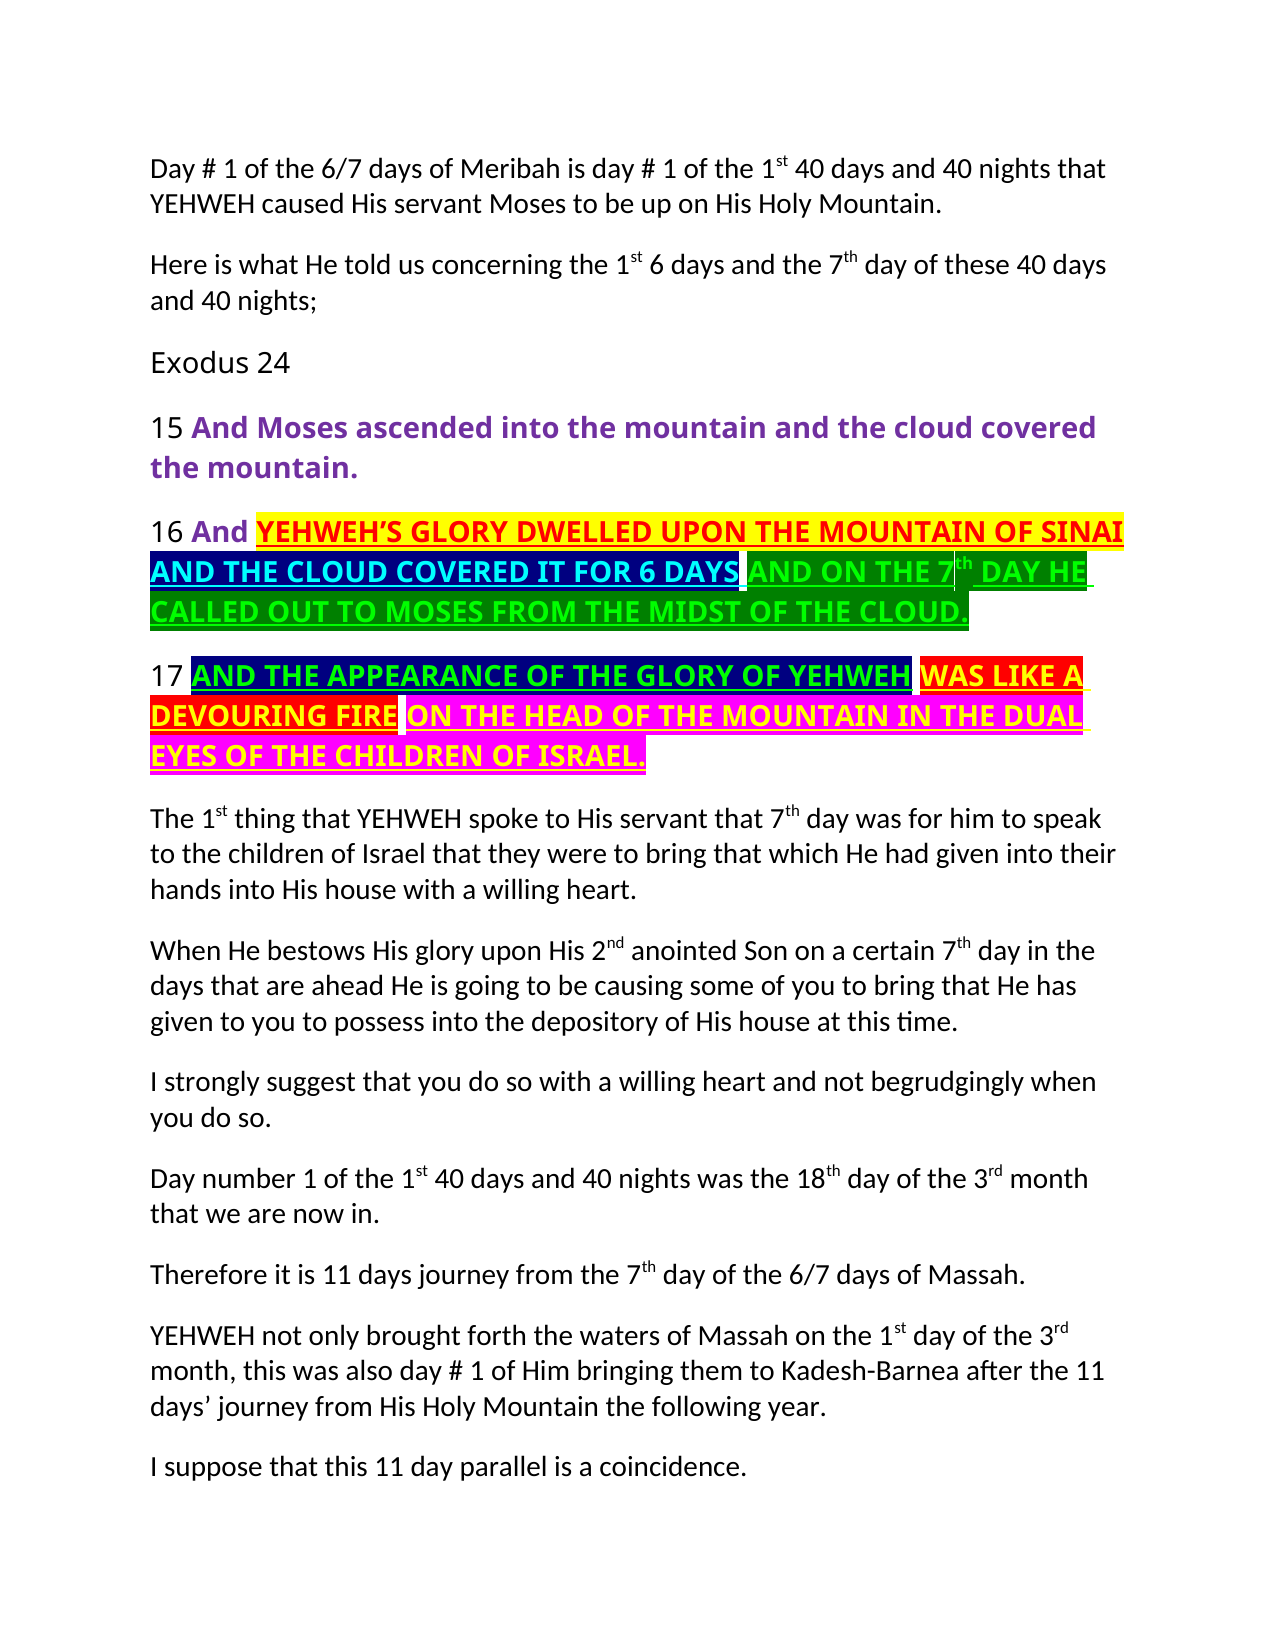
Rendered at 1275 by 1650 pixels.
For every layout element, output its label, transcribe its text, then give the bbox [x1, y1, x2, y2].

text The 1st thing that YEHWEH spoke to His servant that 7th day was for him to speak to the children of Israel that they were to bring that which He had given into their hands into His house with a willing heart. [150, 800, 1125, 907]
text Here is what He told us concerning the 1st 6 days and the 7th day of these 40 days and 40 nights; [150, 246, 1125, 317]
text When He bestows His glory upon His 2nd anointed Son on a certain 7th day in the days that are ahead He is going to be causing some of you to bring that He has given to you to possess into the depository of His house at this time. [150, 932, 1125, 1038]
text Day # 1 of the 6/7 days of Meribah is day # 1 of the 1st 40 days and 40 nights that YEHWEH caused His servant Moses to be up on His Holy Mountain. [150, 150, 1125, 221]
text 16 And YEHWEH’S GLORY DWELLED UPON THE MOUNTAIN OF SINAI AND THE CLOUD COVERED IT FOR 6 DAYS AND ON THE 7th DAY HE CALLED OUT TO MOSES FROM THE MIDST OF THE CLOUD. [969, 512, 1125, 631]
text 15 And Moses ascended into the mountain and the cloud covered the mountain. [150, 407, 1125, 487]
text Day number 1 of the 1st 40 days and 40 nights was the 18th day of the 3rd month that we are now in. [150, 1160, 1125, 1231]
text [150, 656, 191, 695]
text Therefore it is 11 days journey from the 7th day of the 6/7 days of Massah. [150, 1256, 1125, 1292]
text 17 AND THE APPEARANCE OF THE GLORY OF YEHWEH WAS LIKE A DEVOURING FIRE ON THE HEAD OF THE MOUNTAIN IN THE DUAL EYES OF THE CHILDREN OF ISRAEL. [646, 656, 1125, 775]
text Exodus 24 [150, 342, 1125, 382]
text YEHWEH not only brought forth the waters of Massah on the 1st day of the 3rd month, this was also day # 1 of Him bringing them to Kadesh-Barnea after the 11 days’ journey from His Holy Mountain the following year. [150, 1317, 1125, 1423]
text I strongly suggest that you do so with a willing heart and not begrudgingly when you do so. [150, 1063, 1125, 1135]
text I suppose that this 11 day parallel is a coincidence. [150, 1448, 1125, 1484]
